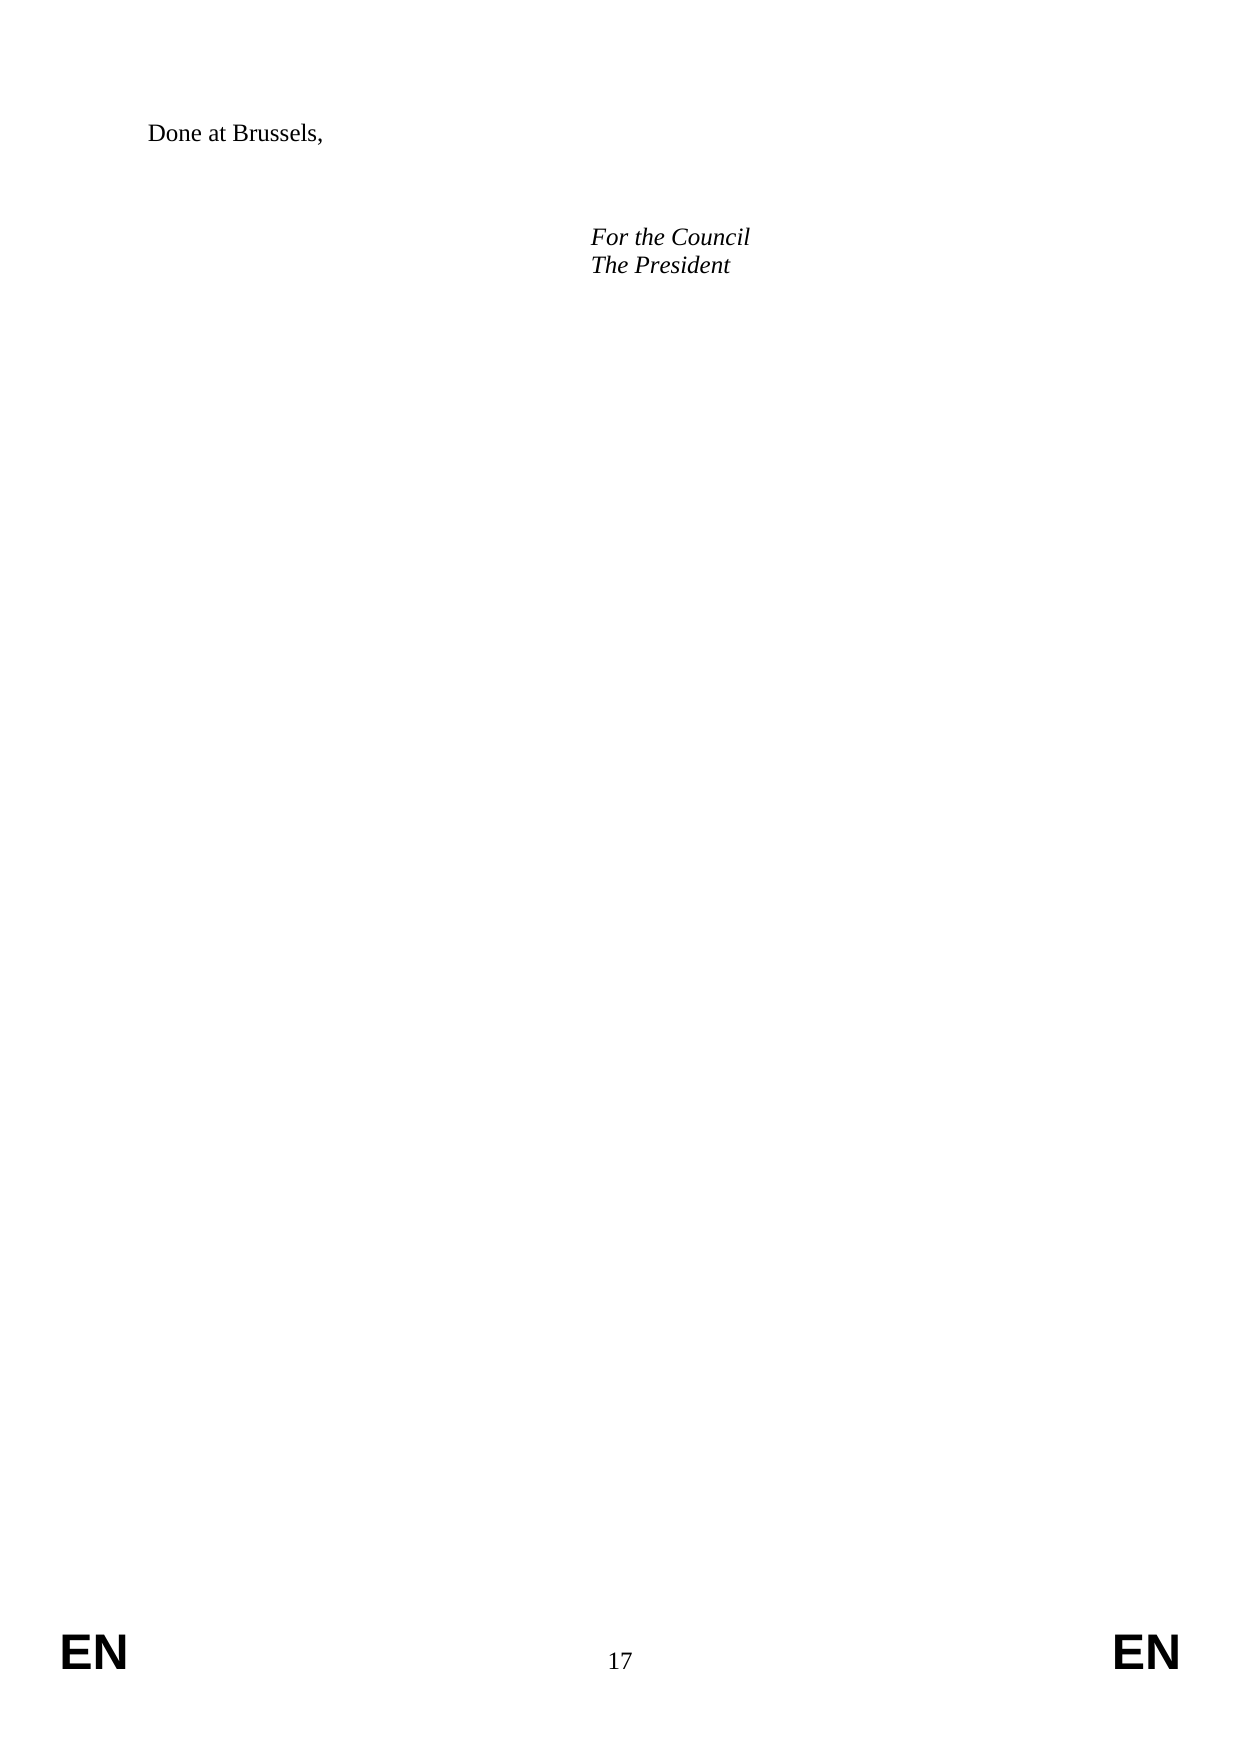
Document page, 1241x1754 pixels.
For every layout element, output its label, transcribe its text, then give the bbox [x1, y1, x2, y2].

text Done at Brussels, [148, 118, 1093, 147]
text The President [148, 251, 1093, 279]
text For the Council [148, 222, 1093, 251]
